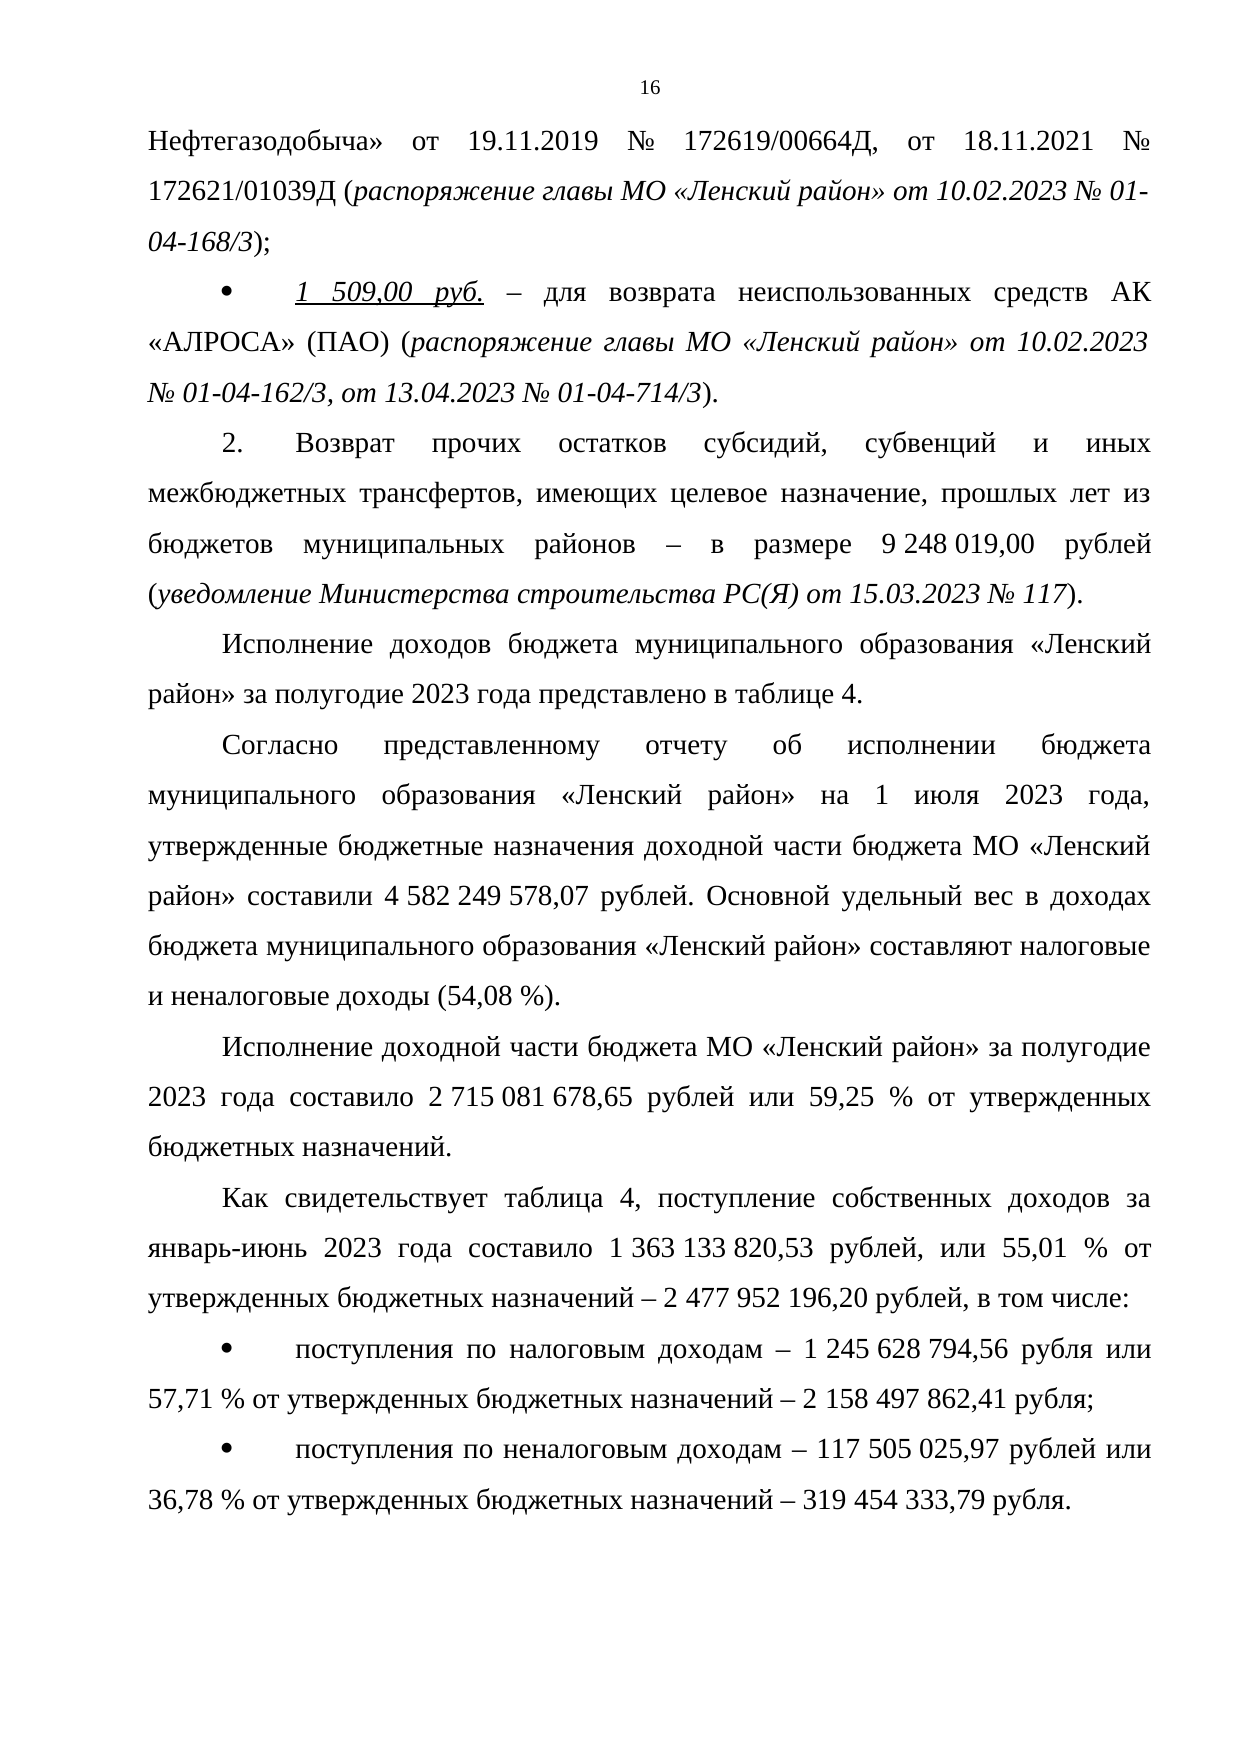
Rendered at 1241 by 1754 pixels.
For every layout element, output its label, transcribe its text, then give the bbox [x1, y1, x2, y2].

list 1 509,00 руб. – для возврата неиспользованных средств АК «АЛРОСА» (ПАО) (распоряжение главы МО «Ленский район» от 10.02.2023 № 01-04-162/3, от 13.04.2023 № 01-04-714/3). [148, 274, 1152, 408]
list Возврат прочих остатков субсидий, субвенций и иных межбюджетных трансфертов, имеющих целевое назначение, прошлых лет из бюджетов муниципальных районов – в размере 9 248 019,00 рублей (уведомление Министерства строительства РС(Я) от 15.03.2023 № 117). [148, 425, 1152, 609]
text Исполнение доходов бюджета муниципального образования «Ленский район» за полугодие 2023 года представлено в таблице 4. [148, 626, 1152, 710]
text Согласно представленному отчету об исполнении бюджета муниципального образования «Ленский район» на 1 июля 2023 года, утвержденные бюджетные назначения доходной части бюджета МО «Ленский район» составили 4 582 249 578,07 рублей. Основной удельный вес в доходах бюджета муниципального образования «Ленский район» составляют налоговые и неналоговые доходы (54,08 %). [148, 727, 1152, 1012]
text Исполнение доходной части бюджета МО «Ленский район» за полугодие 2023 года составило 2 715 081 678,65 рублей или 59,25 % от утвержденных бюджетных назначений. [148, 1029, 1152, 1163]
list поступления по неналоговым доходам – 117 505 025,97 рублей или 36,78 % от утвержденных бюджетных назначений – 319 454 333,79 рубля. [148, 1431, 1152, 1515]
text Как свидетельствует таблица 4, поступление собственных доходов за январь-июнь 2023 года составило 1 363 133 820,53 рублей, или 55,01 % от утвержденных бюджетных назначений – 2 477 952 196,20 рублей, в том числе: [148, 1180, 1152, 1314]
list поступления по налоговым доходам – 1 245 628 794,56 рубля или 57,71 % от утвержденных бюджетных назначений – 2 158 497 862,41 рубля; [148, 1331, 1152, 1415]
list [148, 123, 1152, 257]
